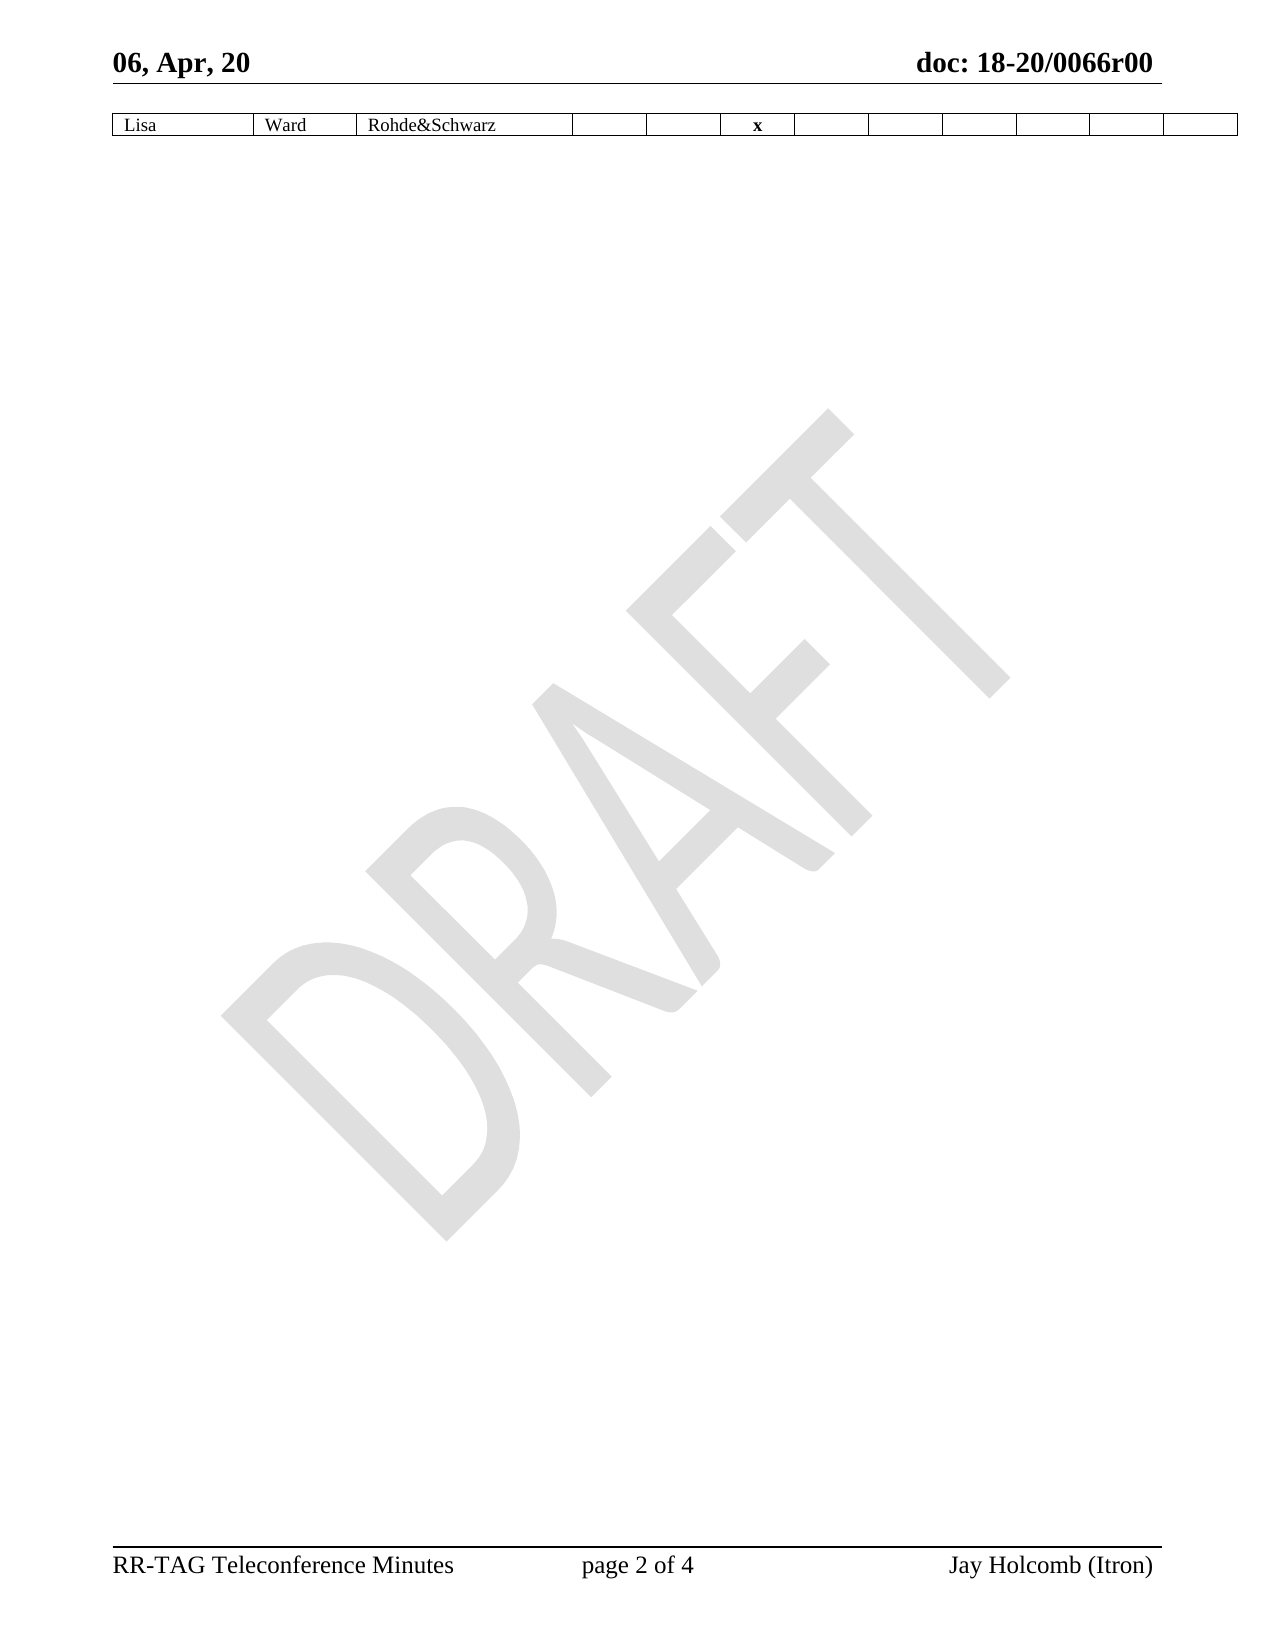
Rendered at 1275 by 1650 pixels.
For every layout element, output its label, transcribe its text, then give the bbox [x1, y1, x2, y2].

table_cell [1090, 114, 1163, 135]
table_cell x [721, 114, 794, 135]
table_cell Lisa [113, 114, 253, 135]
table_cell Ward [254, 114, 356, 135]
table_cell [647, 114, 720, 135]
table_cell [795, 114, 868, 135]
table_cell [573, 114, 646, 135]
table_cell [869, 114, 942, 135]
table_cell [1017, 114, 1089, 135]
table_cell Rohde&Schwarz [357, 114, 572, 135]
table_cell [1164, 114, 1237, 135]
table_cell [943, 114, 1016, 135]
